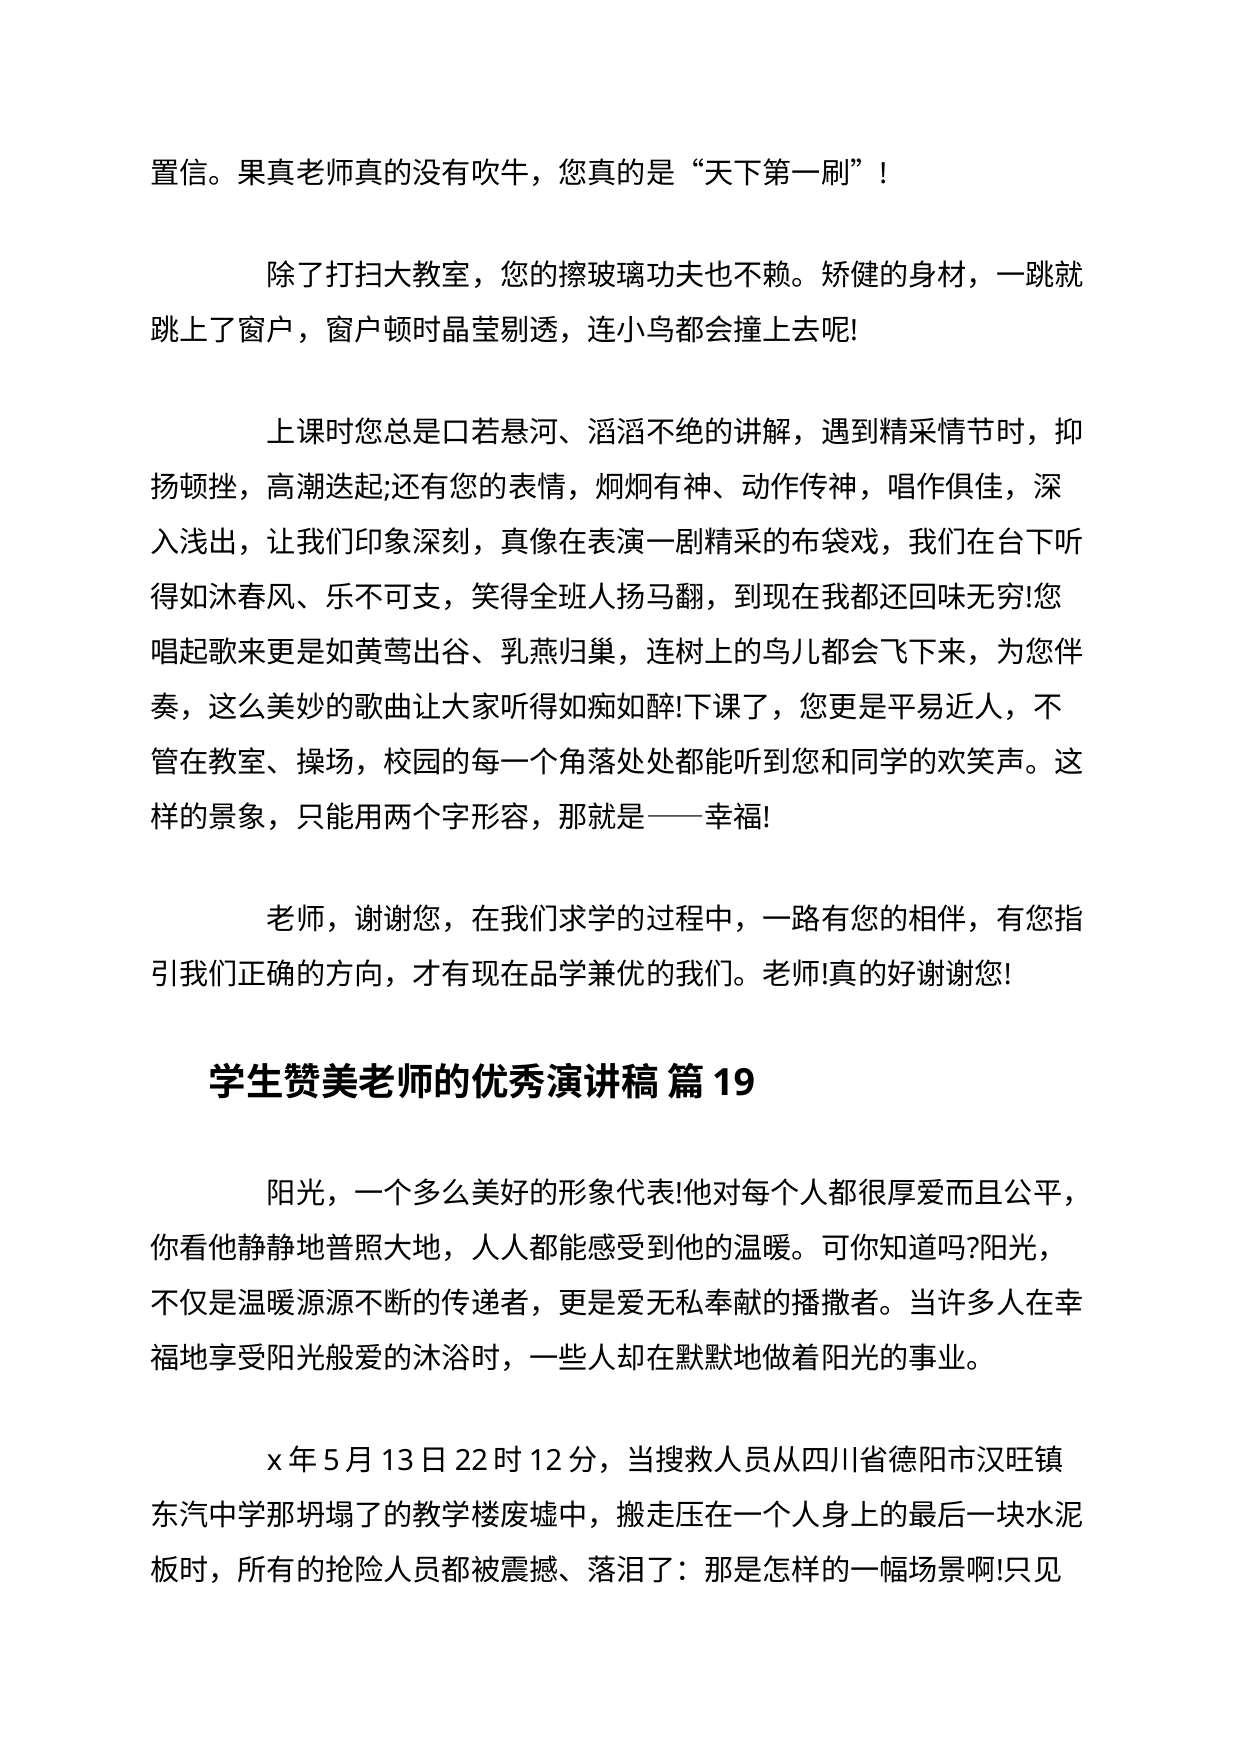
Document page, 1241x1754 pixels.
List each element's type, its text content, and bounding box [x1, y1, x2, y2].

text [150, 150, 1090, 192]
text 阳光，一个多么美好的形象代表!他对每个人都很厚爱而且公平，你看他静静地普照大地，人人都能感受到他的温暖。可你知道吗?阳光，不仅是温暖源源不断的传递者，更是爱无私奉献的播撒者。当许多人在幸福地享受阳光般爱的沐浴时，一些人却在默默地做着阳光的事业。 [150, 1170, 1090, 1377]
text 学生赞美老师的优秀演讲稿 篇19 [150, 1052, 1090, 1107]
text 老师，谢谢您，在我们求学的过程中，一路有您的相伴，有您指引我们正确的方向，才有现在品学兼优的我们。老师!真的好谢谢您! [150, 895, 1090, 993]
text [150, 1437, 1090, 1589]
text 上课时您总是口若悬河、滔滔不绝的讲解，遇到精采情节时，抑扬顿挫，高潮迭起;还有您的表情，炯炯有神、动作传神，唱作俱佳，深入浅出，让我们印象深刻，真像在表演一剧精采的布袋戏，我们在台下听得如沐春风、乐不可支，笑得全班人扬马翻，到现在我都还回味无穷!您唱起歌来更是如黄莺出谷、乳燕归巢，连树上的鸟儿都会飞下来，为您伴奏，这么美妙的歌曲让大家听得如痴如醉!下课了，您更是平易近人，不管在教室、操场，校园的每一个角落处处都能听到您和同学的欢笑声。这样的景象，只能用两个字形容，那就是——幸福! [150, 409, 1090, 836]
text 除了打扫大教室，您的擦玻璃功夫也不赖。矫健的身材，一跳就跳上了窗户，窗户顿时晶莹剔透，连小鸟都会撞上去呢! [150, 252, 1090, 349]
